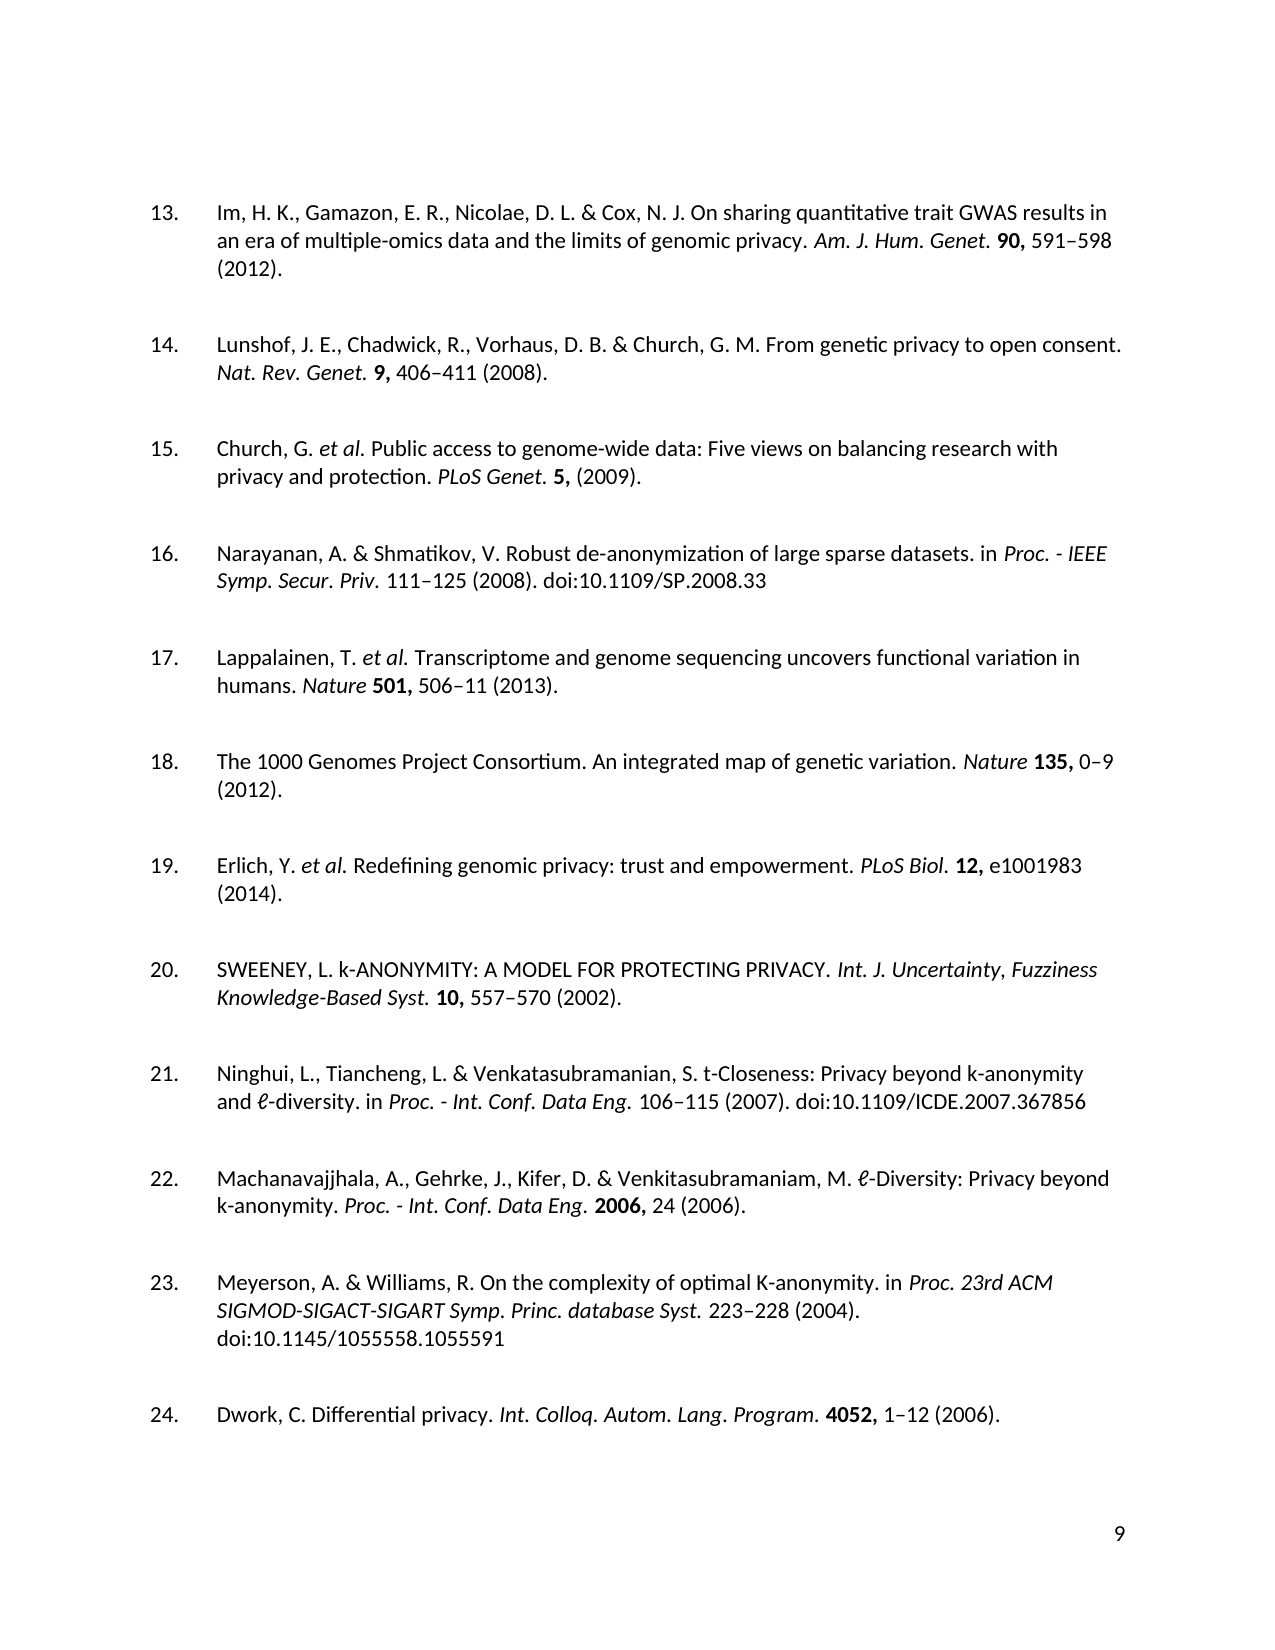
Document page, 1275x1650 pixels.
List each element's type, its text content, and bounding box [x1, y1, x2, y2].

text 18. The 1000 Genomes Project Consortium. An integrated map of genetic variation. Nature 135, 0–9 (2012). [150, 747, 1125, 803]
text 19. Erlich, Y. et al. Redefining genomic privacy: trust and empowerment. PLoS Biol. 12, e1001983 (2014). [150, 851, 1125, 907]
text 16. Narayanan, A. & Shmatikov, V. Robust de-anonymization of large sparse datasets. in Proc. - IEEE Symp. Secur. Priv. 111–125 (2008). doi:10.1109/SP.2008.33 [150, 539, 1125, 595]
text 14. Lunshof, J. E., Chadwick, R., Vorhaus, D. B. & Church, G. M. From genetic privacy to open consent. Nat. Rev. Genet. 9, 406–411 (2008). [150, 330, 1125, 386]
text 21. Ninghui, L., Tiancheng, L. & Venkatasubramanian, S. t-Closeness: Privacy beyond k-anonymity and ℓ-diversity. in Proc. - Int. Conf. Data Eng. 106–115 (2007). doi:10.1109/ICDE.2007.367856 [150, 1059, 1125, 1116]
text 20. SWEENEY, L. k-ANONYMITY: A MODEL FOR PROTECTING PRIVACY. Int. J. Uncertainty, Fuzziness Knowledge-Based Syst. 10, 557–570 (2002). [150, 955, 1125, 1011]
text 22. Machanavajjhala, A., Gehrke, J., Kifer, D. & Venkitasubramaniam, M. ℓ-Diversity: Privacy beyond k-anonymity. Proc. - Int. Conf. Data Eng. 2006, 24 (2006). [150, 1164, 1125, 1220]
text 24. Dwork, C. Differential privacy. Int. Colloq. Autom. Lang. Program. 4052, 1–12 (2006). [150, 1400, 1125, 1428]
text 17. Lappalainen, T. et al. Transcriptome and genome sequencing uncovers functional variation in humans. Nature 501, 506–11 (2013). [150, 643, 1125, 699]
text 13. Im, H. K., Gamazon, E. R., Nicolae, D. L. & Cox, N. J. On sharing quantitative trait GWAS results in an era of multiple-omics data and the limits of genomic privacy. Am. J. Hum. Genet. 90, 591–598 (2012). [150, 198, 1125, 282]
text 23. Meyerson, A. & Williams, R. On the complexity of optimal K-anonymity. in Proc. 23rd ACM SIGMOD-SIGACT-SIGART Symp. Princ. database Syst. 223–228 (2004). doi:10.1145/1055558.1055591 [150, 1268, 1125, 1352]
text 15. Church, G. et al. Public access to genome-wide data: Five views on balancing research with privacy and protection. PLoS Genet. 5, (2009). [150, 434, 1125, 491]
